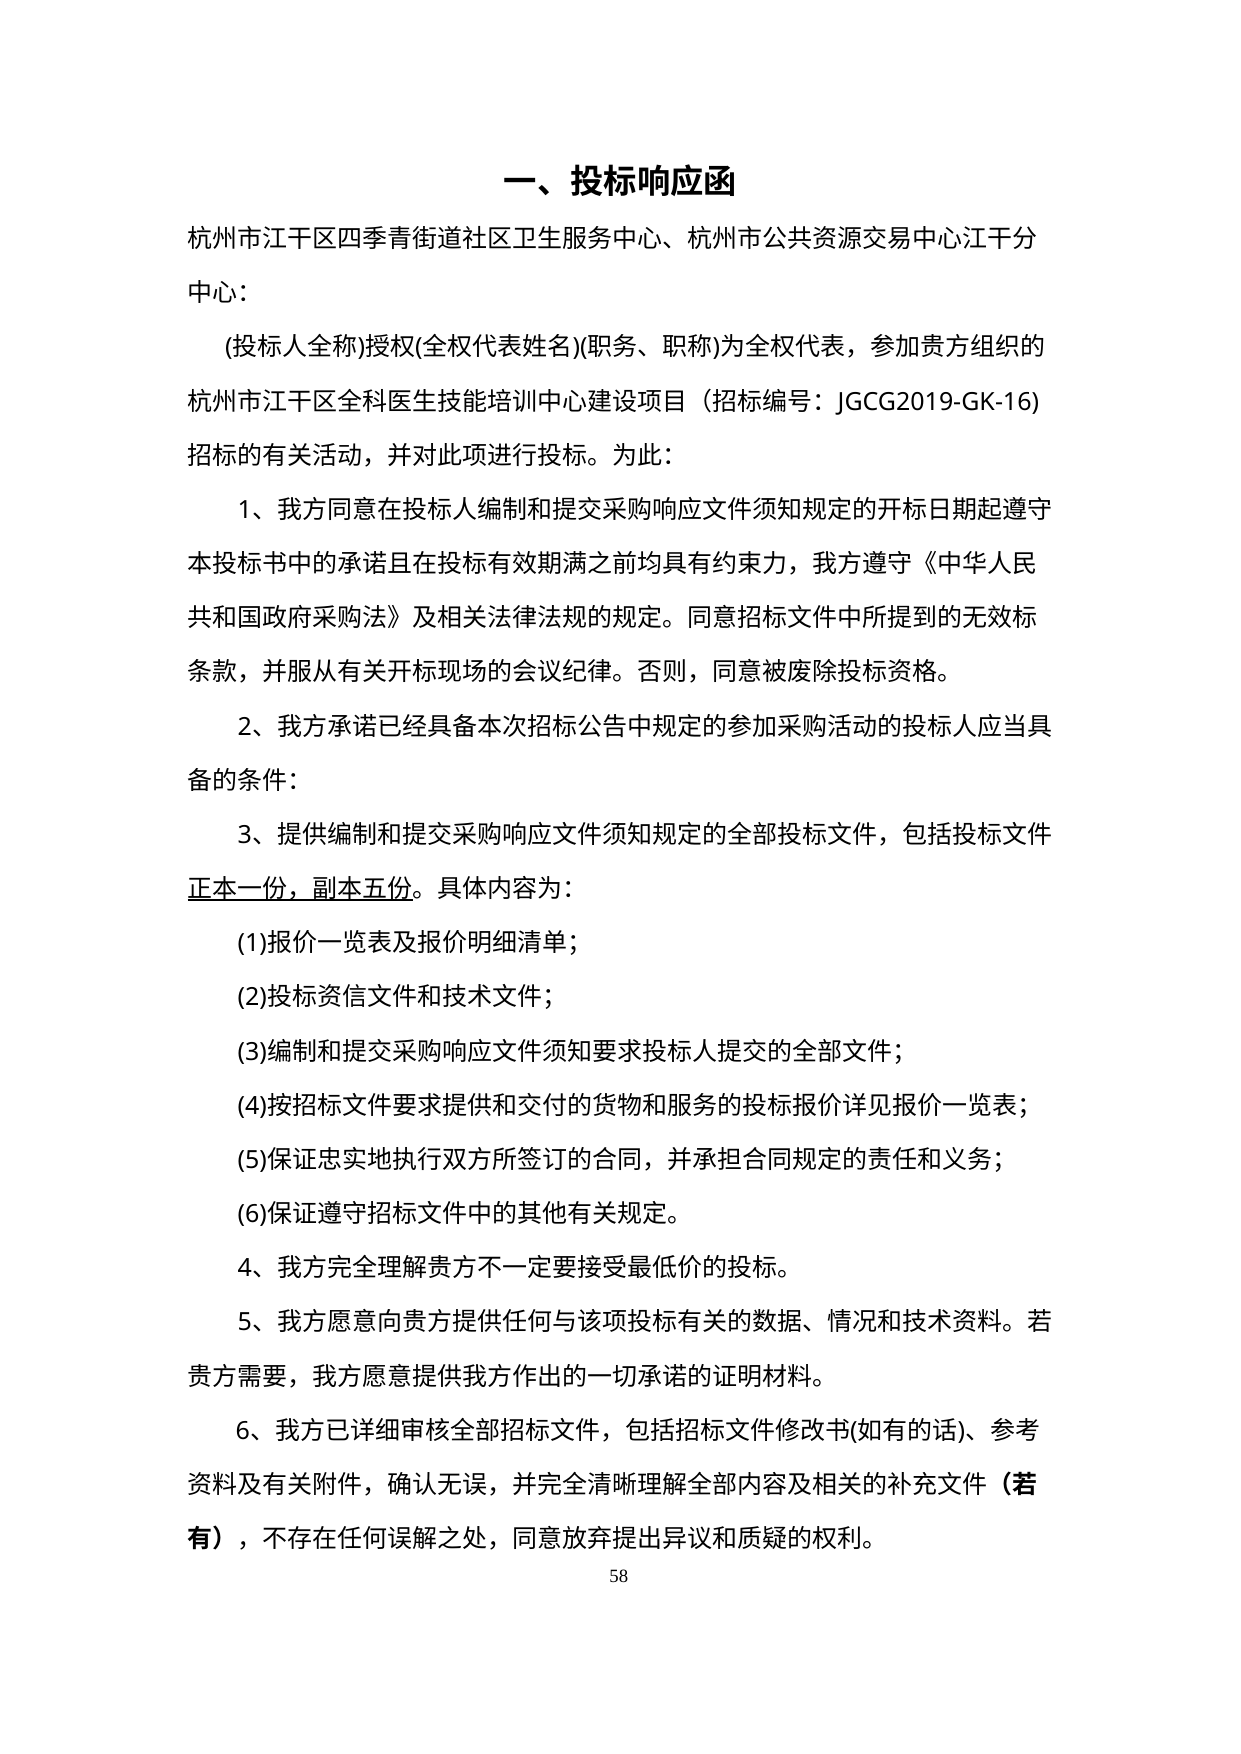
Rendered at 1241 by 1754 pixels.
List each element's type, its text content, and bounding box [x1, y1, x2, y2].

text (6)保证遵守招标文件中的其他有关规定。 [187, 1179, 1053, 1233]
text 3、提供编制和提交采购响应文件须知规定的全部投标文件，包括投标文件正本一份，副本五份。具体内容为： [187, 800, 1053, 908]
text 6、我方已详细审核全部招标文件，包括招标文件修改书(如有的话)、参考资料及有关附件，确认无误，并完全清晰理解全部内容及相关的补充文件（若有），不存在任何误解之处，同意放弃提出异议和质疑的权利。 [187, 1396, 1062, 1558]
text 2、我方承诺已经具备本次招标公告中规定的参加采购活动的投标人应当具备的条件： [187, 692, 1053, 800]
text 4、我方完全理解贵方不一定要接受最低价的投标。 [187, 1233, 1053, 1287]
text (3)编制和提交采购响应文件须知要求投标人提交的全部文件； [187, 1017, 1053, 1071]
text 5、我方愿意向贵方提供任何与该项投标有关的数据、情况和技术资料。若贵方需要，我方愿意提供我方作出的一切承诺的证明材料。 [187, 1287, 1053, 1396]
text (1)报价一览表及报价明细清单； [187, 908, 1053, 962]
text (2)投标资信文件和技术文件； [187, 962, 1053, 1017]
text 1、我方同意在投标人编制和提交采购响应文件须知规定的开标日期起遵守本投标书中的承诺且在投标有效期满之前均具有约束力，我方遵守《中华人民共和国政府采购法》及相关法律法规的规定。同意招标文件中所提到的无效标条款，并服从有关开标现场的会议纪律。否则，同意被废除投标资格。 [187, 475, 1062, 692]
text 杭州市江干区四季青街道社区卫生服务中心、杭州市公共资源交易中心江干分中心： [187, 204, 1053, 312]
text (投标人全称)授权(全权代表姓名)(职务、职称)为全权代表，参加贵方组织的杭州市江干区全科医生技能培训中心建设项目（招标编号：JGCG2019-GK-16)招标的有关活动，并对此项进行投标。为此： [187, 312, 1053, 475]
text (4)按招标文件要求提供和交付的货物和服务的投标报价详见报价一览表； [187, 1071, 1053, 1125]
text (5)保证忠实地执行双方所签订的合同，并承担合同规定的责任和义务； [187, 1125, 1053, 1179]
text 一、投标响应函 [187, 150, 1053, 204]
